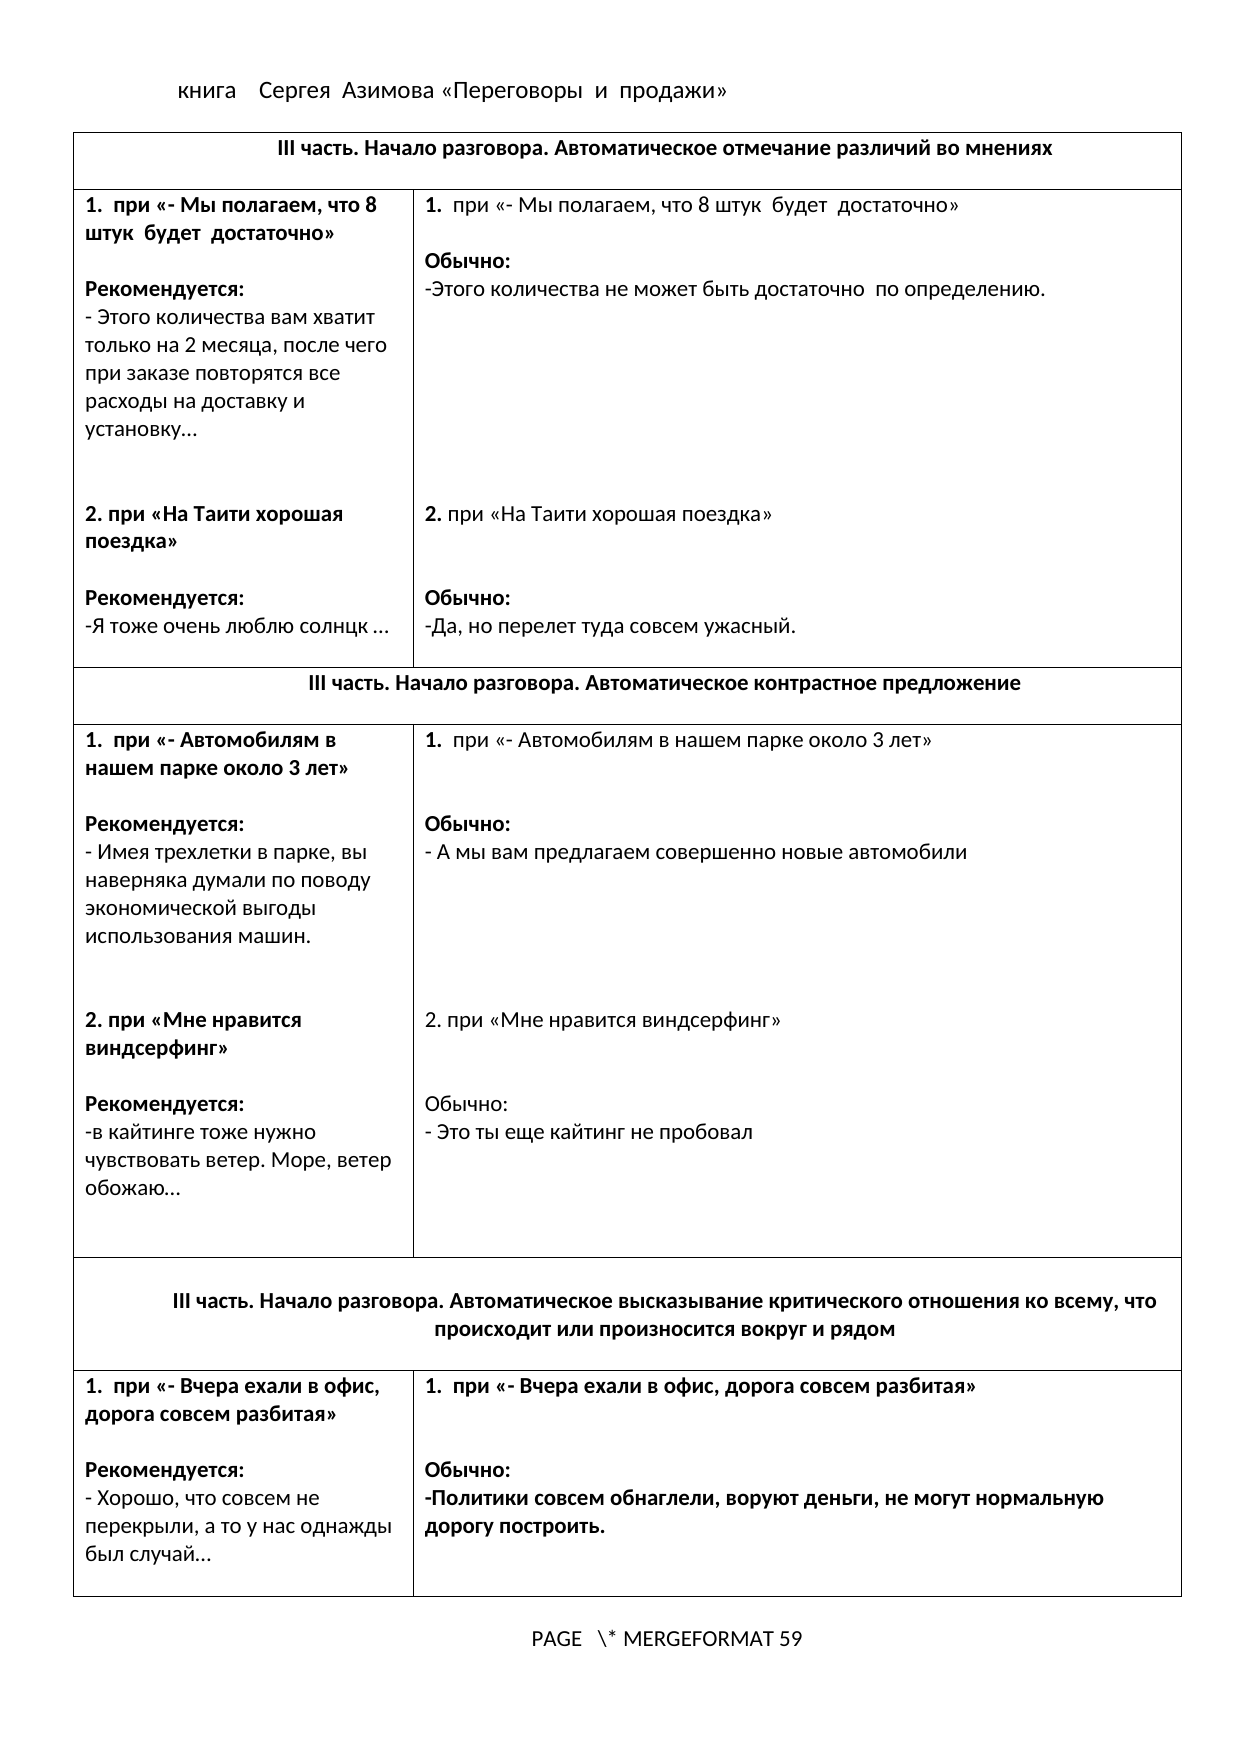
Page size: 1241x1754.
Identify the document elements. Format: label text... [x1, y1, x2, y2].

table_cell 1. при «- Автомобилям в нашем парке около 3 лет» Рекомендуется: - Имея трехлетки в парке, вы наверняка думали по поводу экономической выгоды использования машин. 2. при «Мне нравится виндсерфинг» Рекомендуется: -в кайтинге тоже нужно чувствовать ветер. Море, ветер обожаю… [74, 725, 413, 1257]
table_cell 1. при «- Мы полагаем, что 8 штук будет достаточно» Рекомендуется: - Этого количества вам хватит только на 2 месяца, после чего при заказе повторятся все расходы на доставку и установку… 2. при «На Таити хорошая поездка» Рекомендуется: -Я тоже очень люблю солнцк … [74, 190, 413, 667]
table_cell 1. при «- Мы полагаем, что 8 штук будет достаточно» Обычно: -Этого количества не может быть достаточно по определению. 2. при «На Таити хорошая поездка» Обычно: -Да, но перелет туда совсем ужасный. [414, 190, 1181, 667]
table_cell 1. при «- Автомобилям в нашем парке около 3 лет» Обычно: - А мы вам предлагаем совершенно новые автомобили 2. при «Мне нравится виндсерфинг» Обычно: - Это ты еще кайтинг не пробовал [414, 725, 1181, 1257]
table_cell III часть. Начало разговора. Автоматическое отмечание различий во мнениях [74, 133, 1181, 189]
table_cell III часть. Начало разговора. Автоматическое контрастное предложение [74, 668, 1181, 724]
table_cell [414, 1371, 1181, 1596]
table_cell III часть. Начало разговора. Автоматическое высказывание критического отношения ко всему, что происходит или произносится вокруг и рядом [74, 1258, 1181, 1370]
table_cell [74, 1371, 413, 1596]
